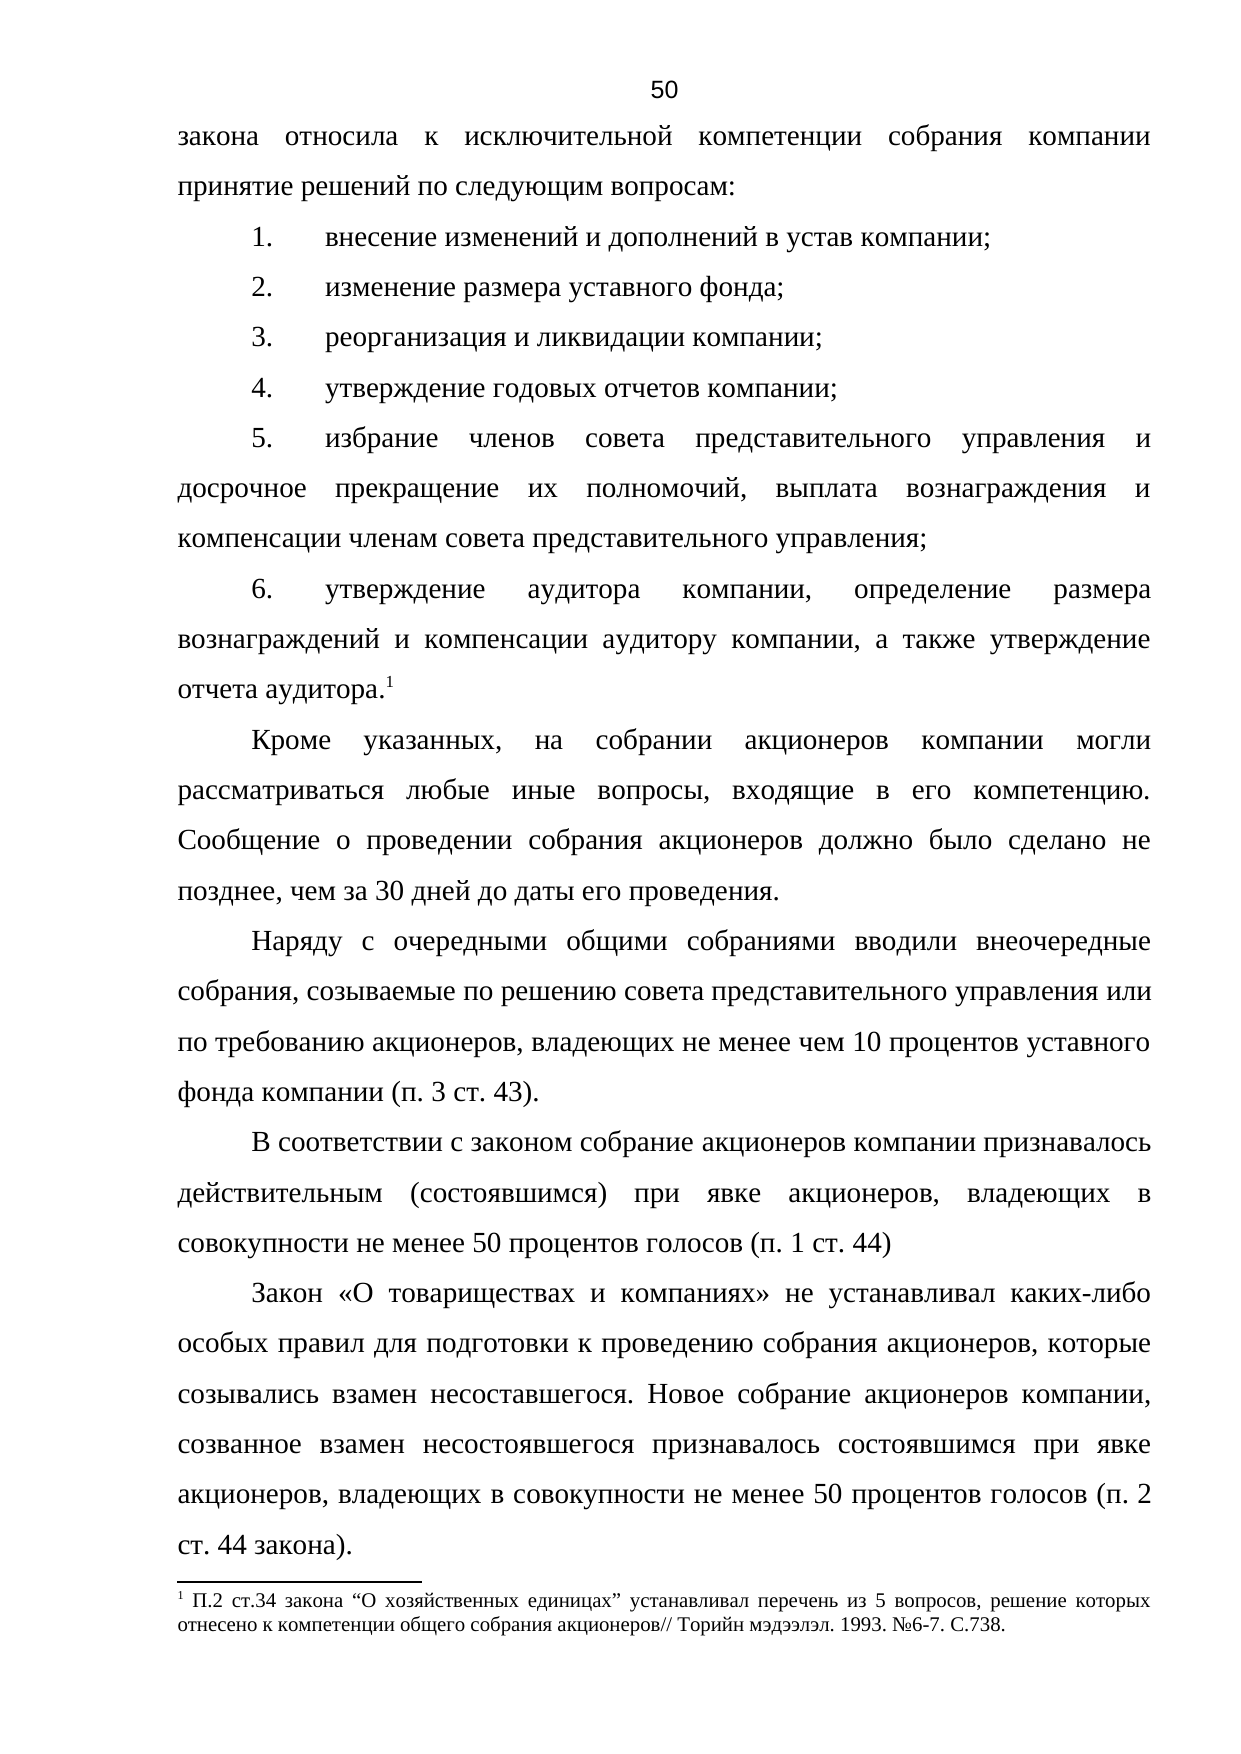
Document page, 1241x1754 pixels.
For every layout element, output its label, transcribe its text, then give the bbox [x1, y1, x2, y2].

list утверждение годовых отчетов компании; [177, 370, 1152, 403]
list утверждение аудитора компании, определение размера вознаграждений и компенсации аудитору компании, а также утверждение отчета аудитора. [177, 571, 1152, 705]
text Закон «О товариществах и компаниях» не устанавливал каких-либо особых правил для подготовки к проведению собрания акционеров, которые созывались взамен несоставшегося. Новое собрание акционеров компании, созванное взамен несостоявшегося признавалось состоявшимся при явке акционеров, владеющих в совокупности не менее 50 процентов голосов (п. 2 ст. 44 закона). [177, 1275, 1152, 1560]
text В соответствии с законом собрание акционеров компании признавалось действительным (состоявшимся) при явке акционеров, владеющих в совокупности не менее 50 процентов голосов (п. 1 ст. 44) [177, 1124, 1152, 1258]
text Кроме указанных, на собрании акционеров компании могли рассматриваться любые иные вопросы, входящие в его компетенцию. Сообщение о проведении собрания акционеров должно было сделано не позднее, чем за 30 дней до даты его проведения. [177, 722, 1152, 906]
list реорганизация и ликвидации компании; [177, 319, 1152, 353]
list внесение изменений и дополнений в устав компании; [177, 219, 1152, 252]
text Наряду с очередными общими собраниями вводили внеочередные собрания, созываемые по решению совета представительного управления или по требованию акционеров, владеющих не менее чем 10 процентов уставного фонда компании (п. 3 ст. 43). [177, 923, 1152, 1108]
list изменение размера уставного фонда; [177, 269, 1152, 303]
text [177, 118, 1152, 202]
list избрание членов совета представительного управления и досрочное прекращение их полномочий, выплата вознаграждения и компенсации членам совета представительного управления; [177, 420, 1152, 554]
